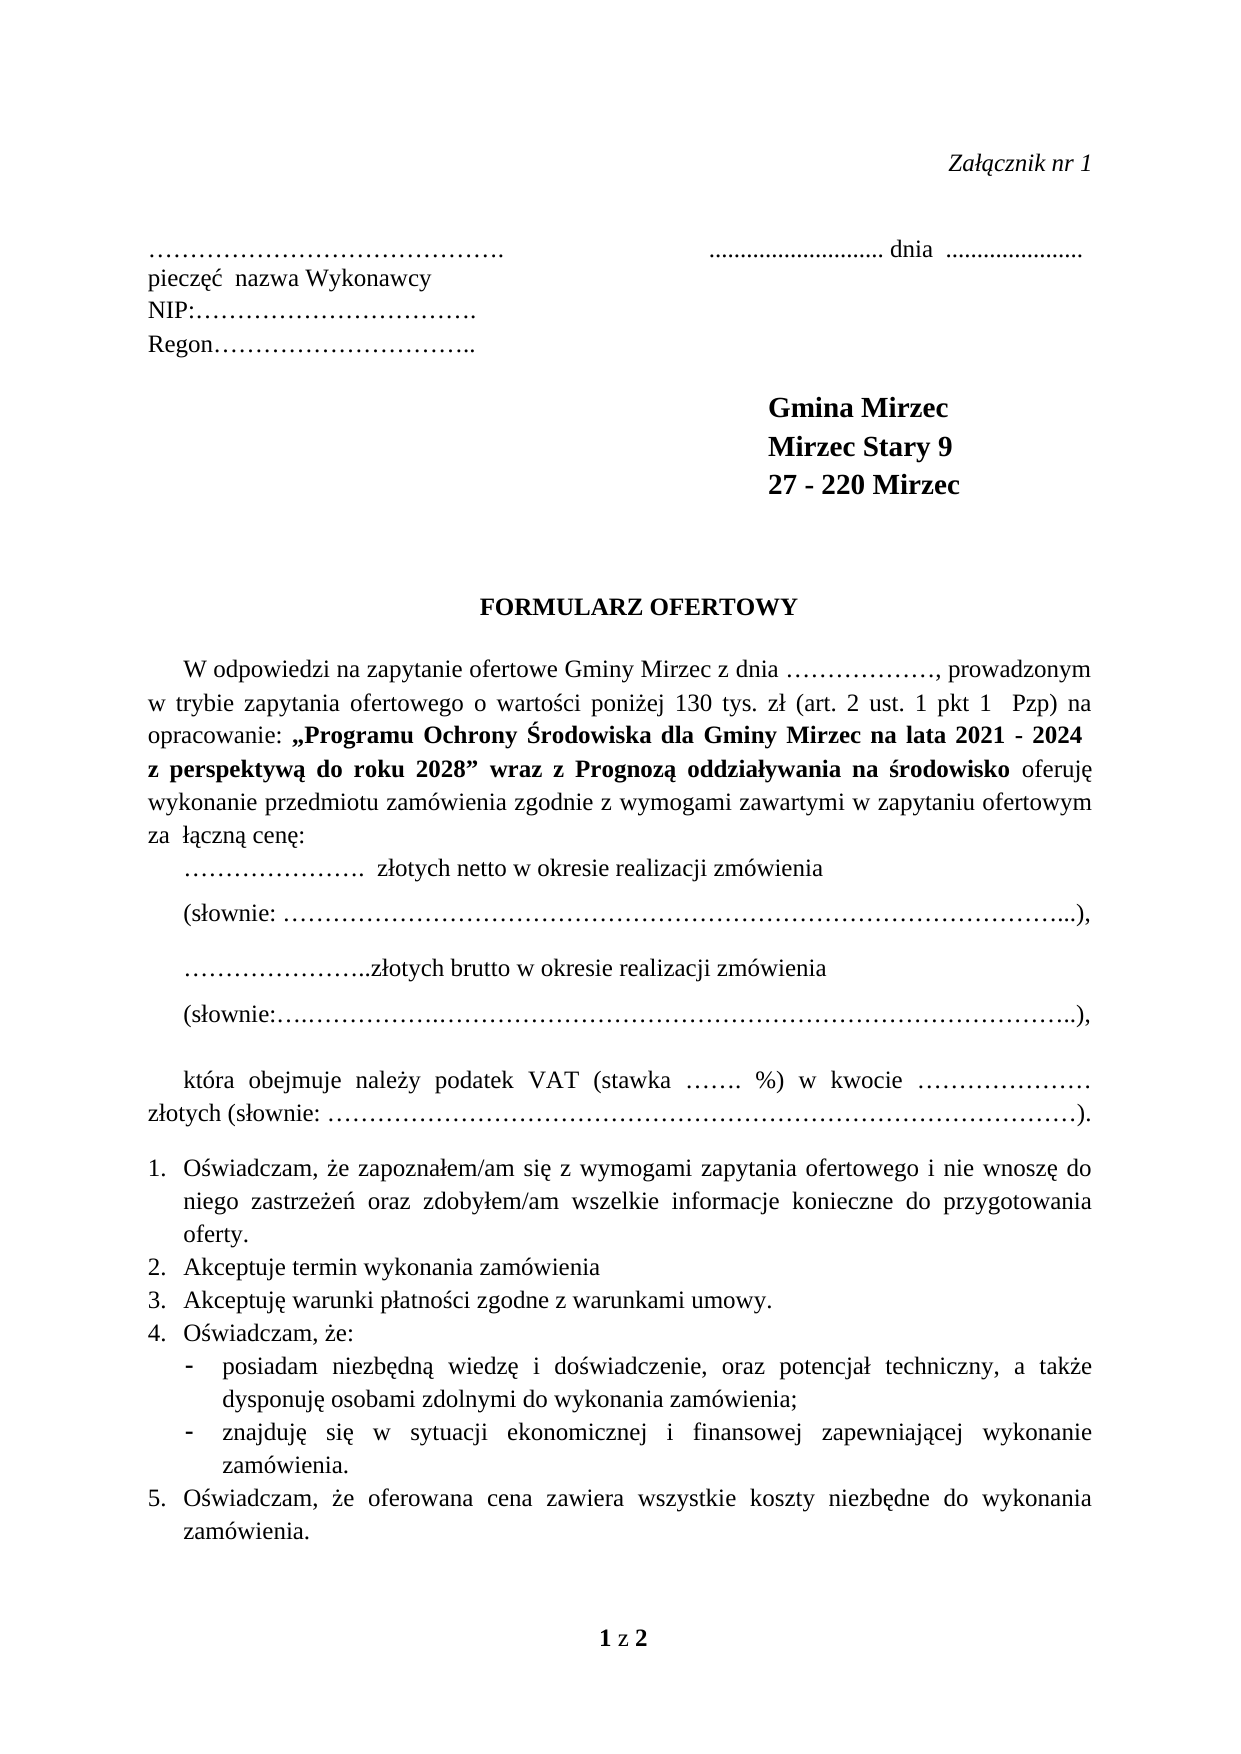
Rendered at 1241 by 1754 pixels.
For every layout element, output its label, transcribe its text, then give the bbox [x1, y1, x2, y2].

list posiadam niezbędną wiedzę i doświadczenie, oraz potencjał techniczny, a także dysponuję osobami zdolnymi do wykonania zamówienia; [185, 1351, 1092, 1413]
list Oświadczam, że oferowana cena zawiera wszystkie koszty niezbędne do wykonania zamówienia. [148, 1483, 1092, 1545]
list Akceptuję warunki płatności zgodne z warunkami umowy. [148, 1285, 1092, 1314]
text Regon………………………….. [148, 329, 1092, 357]
list Oświadczam, że: [148, 1318, 1092, 1347]
text NIP:……………………………. [148, 296, 1092, 324]
text Załącznik nr 1 [148, 148, 1092, 176]
text W odpowiedzi na zapytanie ofertowe Gminy Mirzec z dnia ………………, prowadzonym w trybie zapytania ofertowego o wartości poniżej 130 tys. zł (art. 2 ust. 1 pkt 1 Pzp) na opracowanie: „Programu Ochrony Środowiska dla Gminy Mirzec na lata 2021 - 2024 z perspektywą do roku 2028” wraz z Prognozą oddziaływania na środowisko oferuję wykonanie przedmiotu zamówienia zgodnie z wymogami zawartymi w zapytaniu ofertowym za łączną cenę: [148, 654, 1092, 848]
text Gmina Mirzec [148, 390, 1092, 424]
text która obejmuje należy podatek VAT (stawka ……. %) w kwocie ………………… złotych (słownie: ………………………………………………………………………………). [148, 1065, 1092, 1127]
text Mirzec Stary 9 [148, 429, 1092, 462]
list Akceptuje termin wykonania zamówienia [148, 1252, 1092, 1281]
text ……………………………………. ............................ dnia ...................... [148, 234, 1092, 263]
list Oświadczam, że zapoznałem/am się z wymogami zapytania ofertowego i nie wnoszę do niego zastrzeżeń oraz zdobyłem/am wszelkie informacje konieczne do przygotowania oferty. [148, 1153, 1092, 1248]
text (słownie: …………………………………………………………………………………...), [148, 898, 1092, 927]
text 27 - 220 Mirzec [148, 467, 1092, 501]
text pieczęć nazwa Wykonawcy [148, 263, 1092, 291]
text (słownie:….…………….…………………………………………………………………..), [148, 999, 1092, 1027]
text …………………..złotych brutto w okresie realizacji zmówienia [148, 953, 1092, 982]
text …………………. złotych netto w okresie realizacji zmówienia [148, 853, 1092, 881]
list znajduję się w sytuacji ekonomicznej i finansowej zapewniającej wykonanie zamówienia. [185, 1417, 1092, 1479]
text FORMULARZ OFERTOWY [185, 592, 1092, 621]
